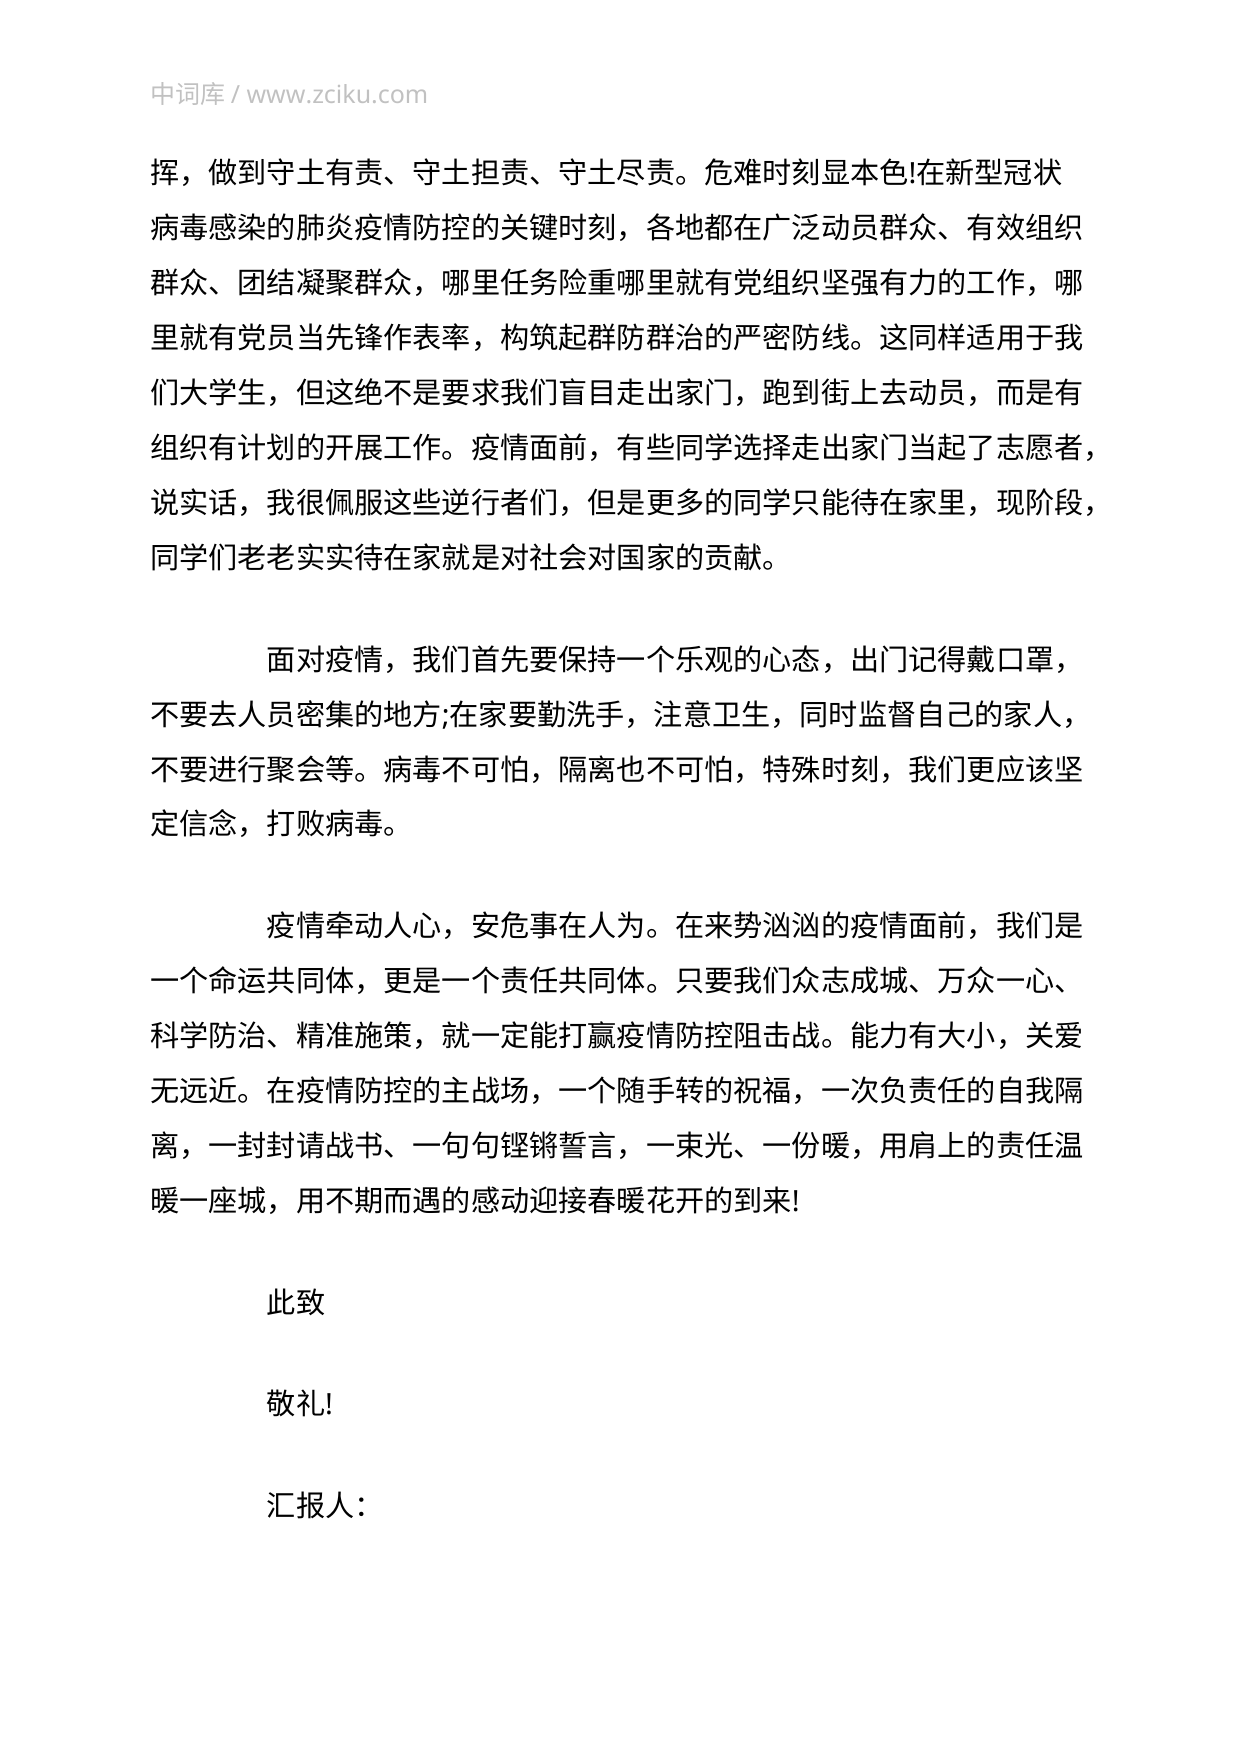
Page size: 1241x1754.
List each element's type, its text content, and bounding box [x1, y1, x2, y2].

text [150, 150, 1090, 577]
text 疫情牵动人心，安危事在人为。在来势汹汹的疫情面前，我们是一个命运共同体，更是一个责任共同体。只要我们众志成城、万众一心、科学防治、精准施策，就一定能打赢疫情防控阻击战。能力有大小，关爱无远近。在疫情防控的主战场，一个随手转的祝福，一次负责任的自我隔离，一封封请战书、一句句铿锵誓言，一束光、一份暖，用肩上的责任温暖一座城，用不期而遇的感动迎接春暖花开的到来! [150, 903, 1090, 1219]
text 此致 [150, 1279, 1090, 1321]
text 汇报人： [150, 1483, 1090, 1525]
text 面对疫情，我们首先要保持一个乐观的心态，出门记得戴口罩，不要去人员密集的地方;在家要勤洗手，注意卫生，同时监督自己的家人，不要进行聚会等。病毒不可怕，隔离也不可怕，特殊时刻，我们更应该坚定信念，打败病毒。 [150, 636, 1090, 843]
text 敬礼! [150, 1381, 1090, 1423]
